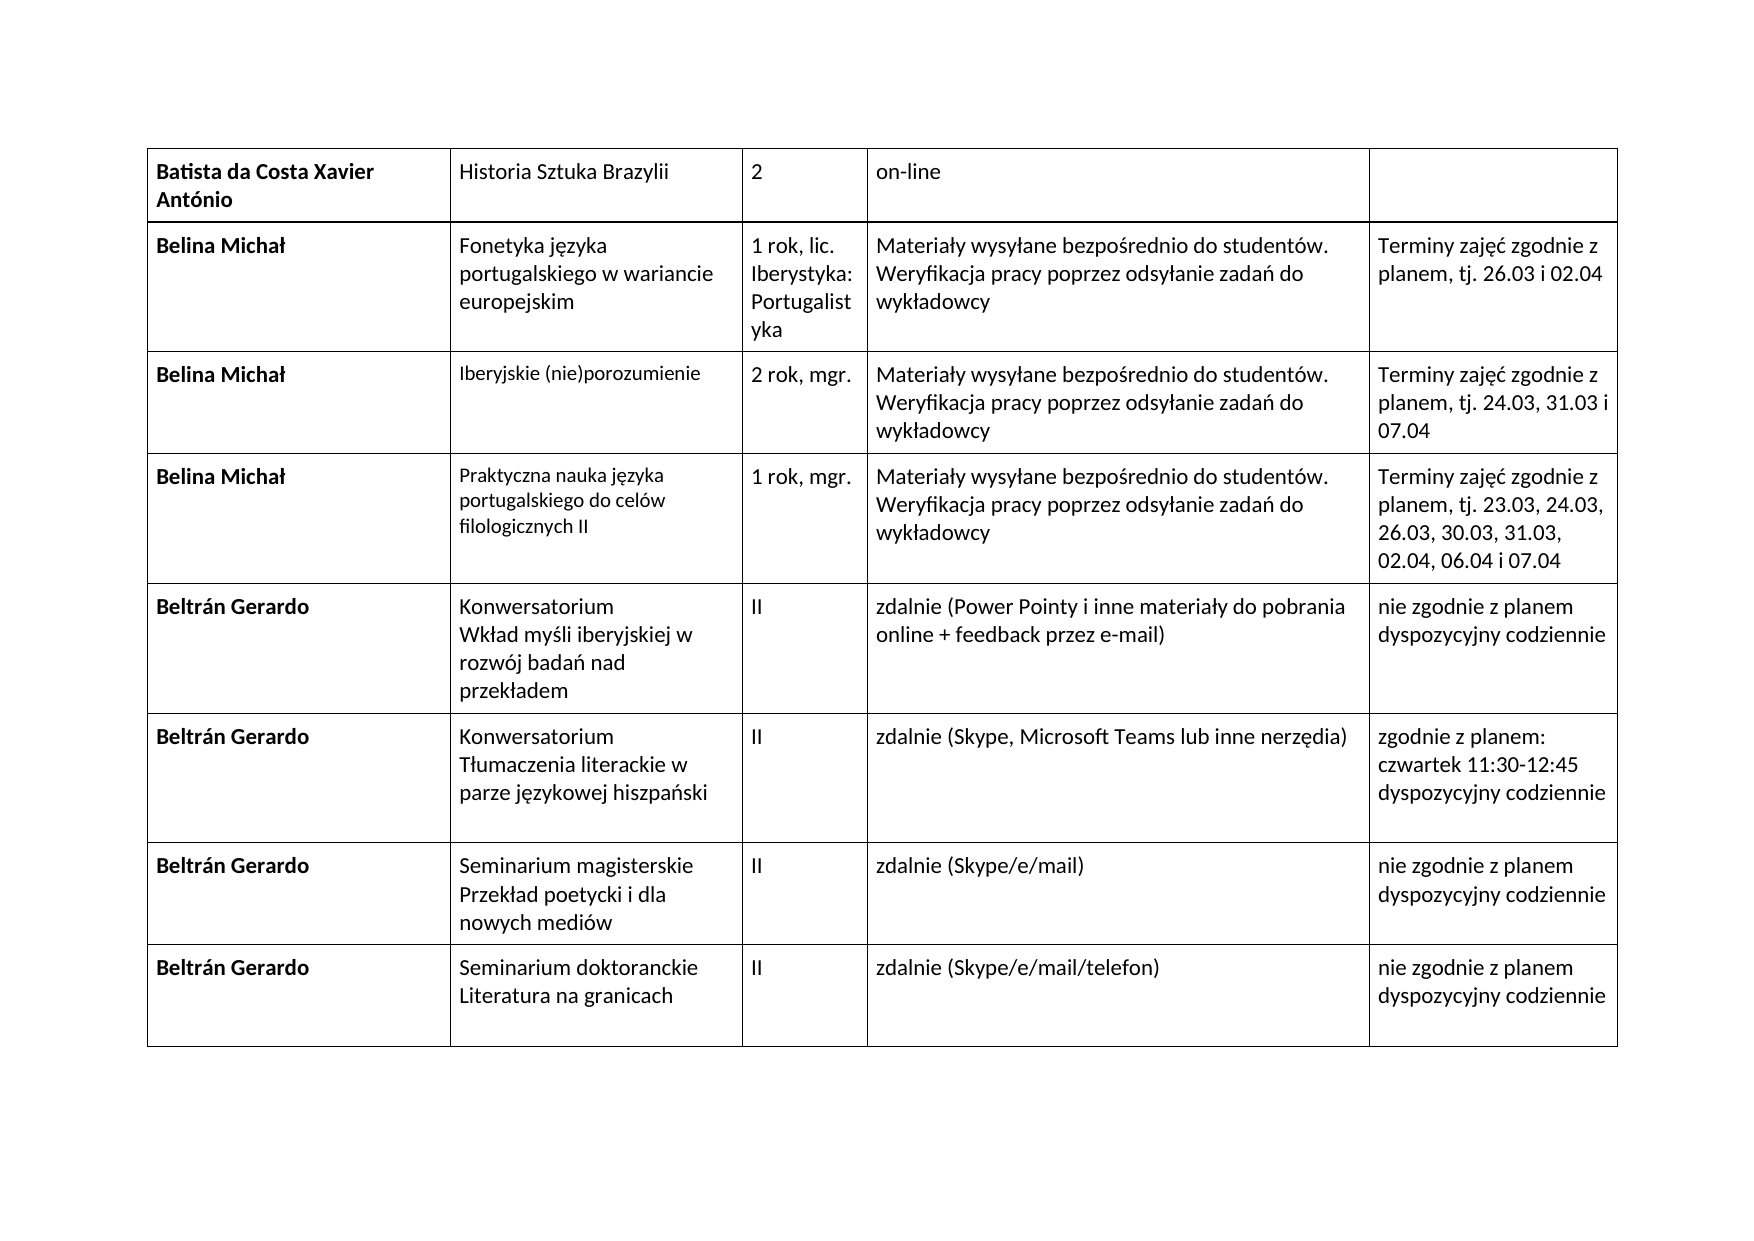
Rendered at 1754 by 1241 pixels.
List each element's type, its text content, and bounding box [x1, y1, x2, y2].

table_cell Belina Michał [148, 223, 450, 351]
table_cell zdalnie (Power Pointy i inne materiały do pobrania online + feedback przez e-mail) [868, 584, 1369, 712]
table_cell nie zgodnie z planem dyspozycyjny codziennie [1370, 584, 1617, 712]
table_cell II [743, 584, 867, 712]
table_cell Terminy zajęć zgodnie z planem, tj. 24.03, 31.03 i 07.04 [1370, 352, 1617, 453]
table_cell Seminarium magisterskie Przekład poetycki i dla nowych mediów [451, 843, 742, 944]
table_cell Materiały wysyłane bezpośrednio do studentów. Weryfikacja pracy poprzez odsyłanie zadań do wykładowcy [868, 454, 1369, 583]
table_cell 2 rok, mgr. [743, 352, 867, 453]
table_cell Belina Michał [148, 454, 450, 583]
table_cell 1 rok, lic. Iberystyka: Portugalistyka [743, 223, 867, 351]
table_cell 2 [743, 149, 867, 221]
table_cell Beltrán Gerardo [148, 843, 450, 944]
table_cell zdalnie (Skype/e/mail) [868, 843, 1369, 944]
table_cell Fonetyka języka portugalskiego w wariancie europejskim [451, 223, 742, 351]
table_cell Terminy zajęć zgodnie z planem, tj. 23.03, 24.03, 26.03, 30.03, 31.03, 02.04, 06.04 i 07.04 [1370, 454, 1617, 583]
table_cell Praktyczna nauka języka portugalskiego do celów filologicznych II [451, 454, 742, 583]
table_cell Materiały wysyłane bezpośrednio do studentów. Weryfikacja pracy poprzez odsyłanie zadań do wykładowcy [868, 223, 1369, 351]
table_cell II [743, 714, 867, 842]
table_cell on-line [868, 149, 1369, 221]
table_cell Terminy zajęć zgodnie z planem, tj. 26.03 i 02.04 [1370, 223, 1617, 351]
table_cell 1 rok, mgr. [743, 454, 867, 583]
table_cell nie zgodnie z planem dyspozycyjny codziennie [1370, 843, 1617, 944]
table_cell zgodnie z planem: czwartek 11:30-12:45 dyspozycyjny codziennie [1370, 714, 1617, 842]
table_cell nie zgodnie z planem dyspozycyjny codziennie [1370, 945, 1617, 1046]
table_cell Konwersatorium Tłumaczenia literackie w parze językowej hiszpański [451, 714, 742, 842]
table_cell Belina Michał [148, 352, 450, 453]
table_cell Beltrán Gerardo [148, 945, 450, 1046]
table_cell Beltrán Gerardo [148, 714, 450, 842]
table_cell Materiały wysyłane bezpośrednio do studentów. Weryfikacja pracy poprzez odsyłanie zadań do wykładowcy [868, 352, 1369, 453]
table_cell II [743, 843, 867, 944]
table_cell Seminarium doktoranckie Literatura na granicach [451, 945, 742, 1046]
table_cell [1370, 149, 1617, 221]
table_cell Beltrán Gerardo [148, 584, 450, 712]
table_cell zdalnie (Skype/e/mail/telefon) [868, 945, 1369, 1046]
table_cell Batista da Costa Xavier António [148, 149, 450, 221]
table_cell II [743, 945, 867, 1046]
table_cell zdalnie (Skype, Microsoft Teams lub inne nerzędia) [868, 714, 1369, 842]
table_cell Historia Sztuka Brazylii [451, 149, 742, 221]
table_cell Iberyjskie (nie)porozumienie [451, 352, 742, 453]
table_cell Konwersatorium Wkład myśli iberyjskiej w rozwój badań nad przekładem [451, 584, 742, 712]
